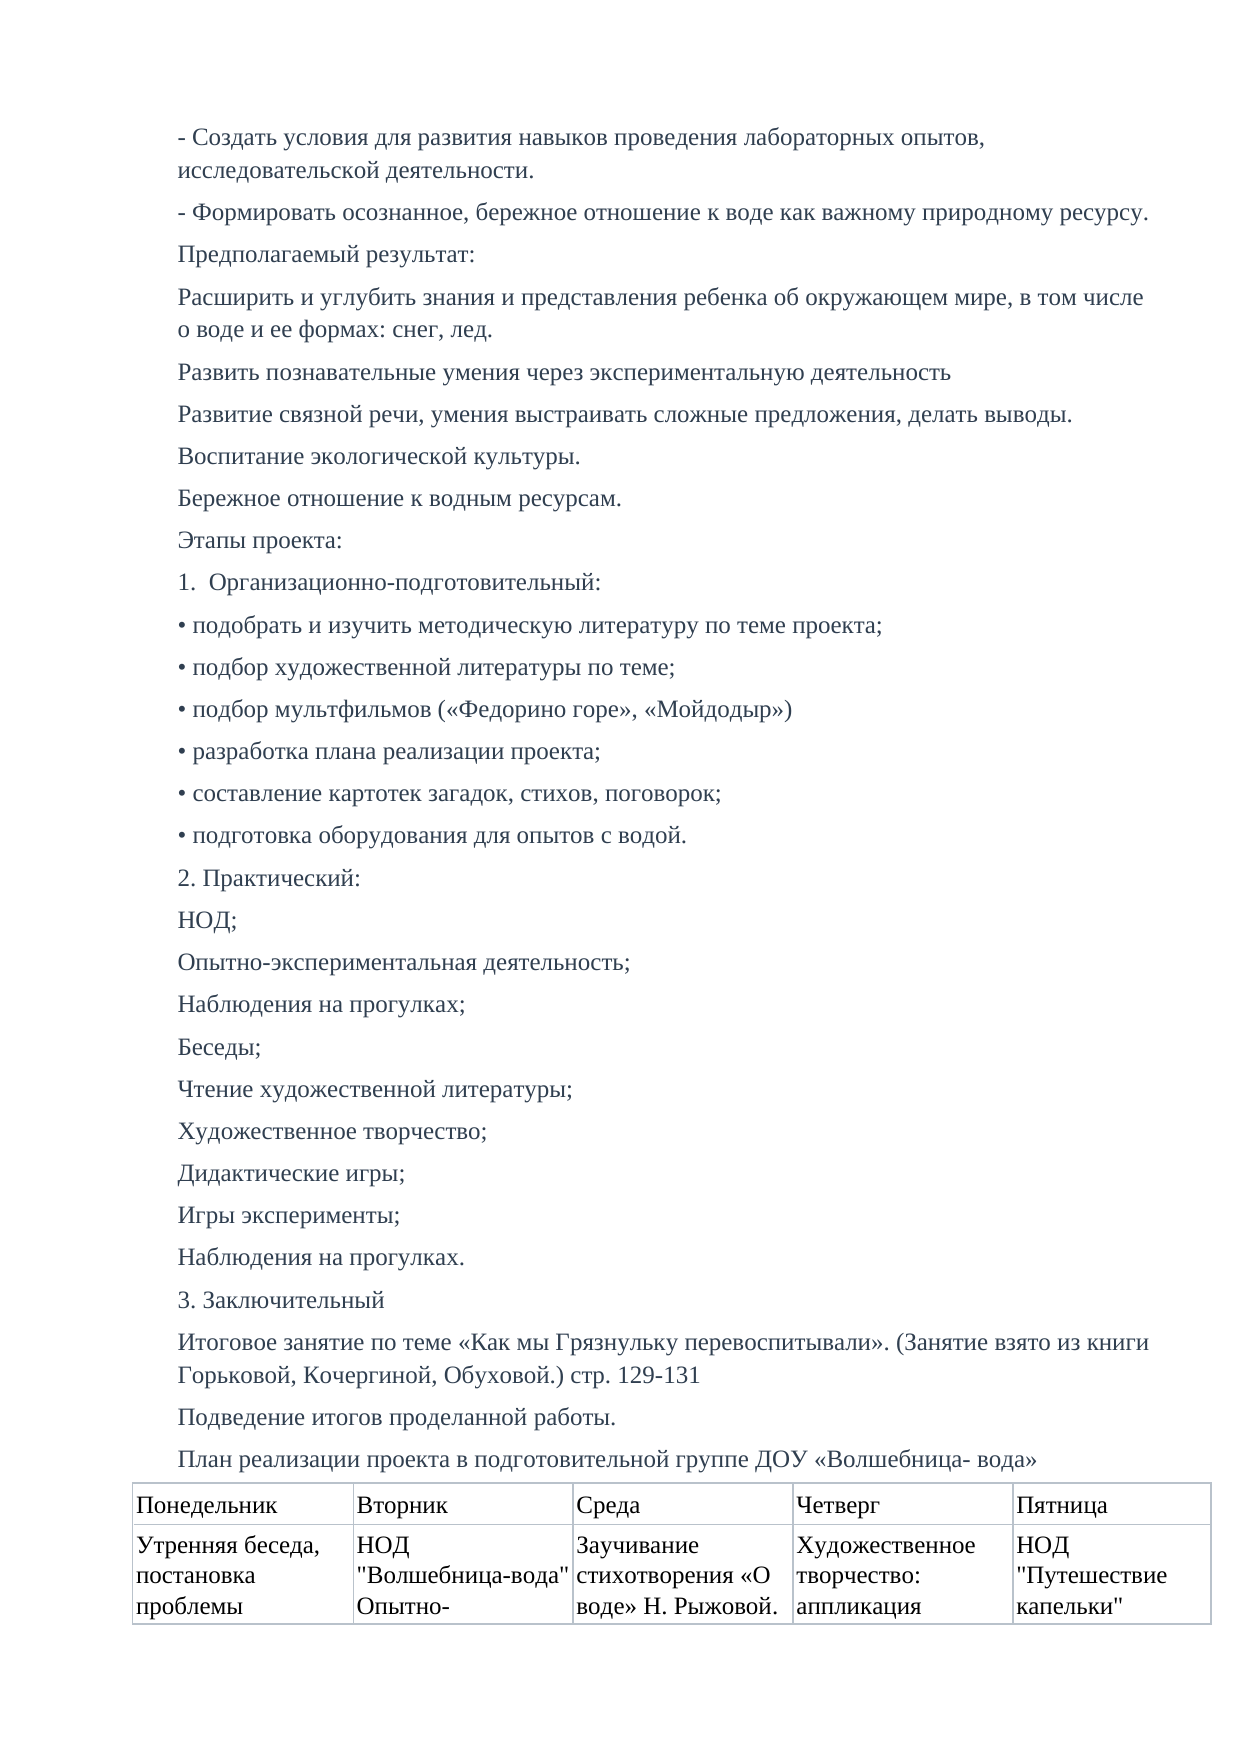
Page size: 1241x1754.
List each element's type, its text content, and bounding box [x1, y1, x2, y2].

table_header Вторник [354, 1484, 572, 1524]
text Этапы проекта: [177, 521, 1152, 554]
table_header Четверг [794, 1484, 1012, 1524]
text • подобрать и изучить методическую литературу по теме проекта; [177, 606, 1152, 638]
text 2. Практический: [177, 859, 1152, 892]
text Развитие связной речи, умения выстраивать сложные предложения, делать выводы. [177, 395, 1152, 427]
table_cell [574, 1525, 792, 1623]
table_header Пятница [1014, 1484, 1210, 1524]
text Наблюдения на прогулках. [177, 1238, 1152, 1271]
text 3. Заключительный [177, 1281, 1152, 1313]
text Предполагаемый результат: [177, 235, 1152, 268]
text Итоговое занятие по теме «Как мы Грязнульку перевоспитывали». (Занятие взято из книги Горьковой, Кочергиной, Обуховой.) стр. 129-131 [177, 1323, 1152, 1388]
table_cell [794, 1525, 1012, 1623]
text 1. Организационно-подготовительный: [177, 563, 1152, 596]
text Расширить и углубить знания и представления ребенка об окружающем мире, в том числе о воде и ее формах: снег, лед. [177, 277, 1152, 343]
text Чтение художественной литературы; [177, 1070, 1152, 1102]
text • подготовка оборудования для опытов с водой. [177, 817, 1152, 849]
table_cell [1014, 1525, 1210, 1623]
text Беседы; [177, 1027, 1152, 1060]
text Бережное отношение к водным ресурсам. [177, 479, 1152, 512]
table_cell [133, 1525, 353, 1623]
text Воспитание экологической культуры. [177, 437, 1152, 470]
text • подбор художественной литературы по теме; [177, 648, 1152, 681]
text Наблюдения на прогулках; [177, 985, 1152, 1018]
text План реализации проекта в подготовительной группе ДОУ «Волшебница- вода» [177, 1440, 1152, 1473]
table_header Понедельник [133, 1484, 353, 1524]
text • разработка плана реализации проекта; [177, 732, 1152, 765]
text Развить познавательные умения через экспериментальную деятельность [177, 352, 1152, 385]
text - Создать условия для развития навыков проведения лабораторных опытов, исследовательской деятельности. [177, 118, 1152, 184]
text Художественное творчество; [177, 1112, 1152, 1145]
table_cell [354, 1525, 572, 1623]
text • составление картотек загадок, стихов, поговорок; [177, 774, 1152, 807]
table_header Среда [574, 1484, 792, 1524]
text Подведение итогов проделанной работы. [177, 1398, 1152, 1431]
text НОД; [177, 901, 1152, 934]
text - Формировать осознанное, бережное отношение к воде как важному природному ресурсу. [177, 193, 1152, 226]
text Игры эксперименты; [177, 1196, 1152, 1229]
text Опытно-экспериментальная деятельность; [177, 943, 1152, 976]
text Дидактические игры; [177, 1154, 1152, 1187]
text • подбор мультфильмов («Федорино горе», «Мойдодыр») [177, 690, 1152, 723]
